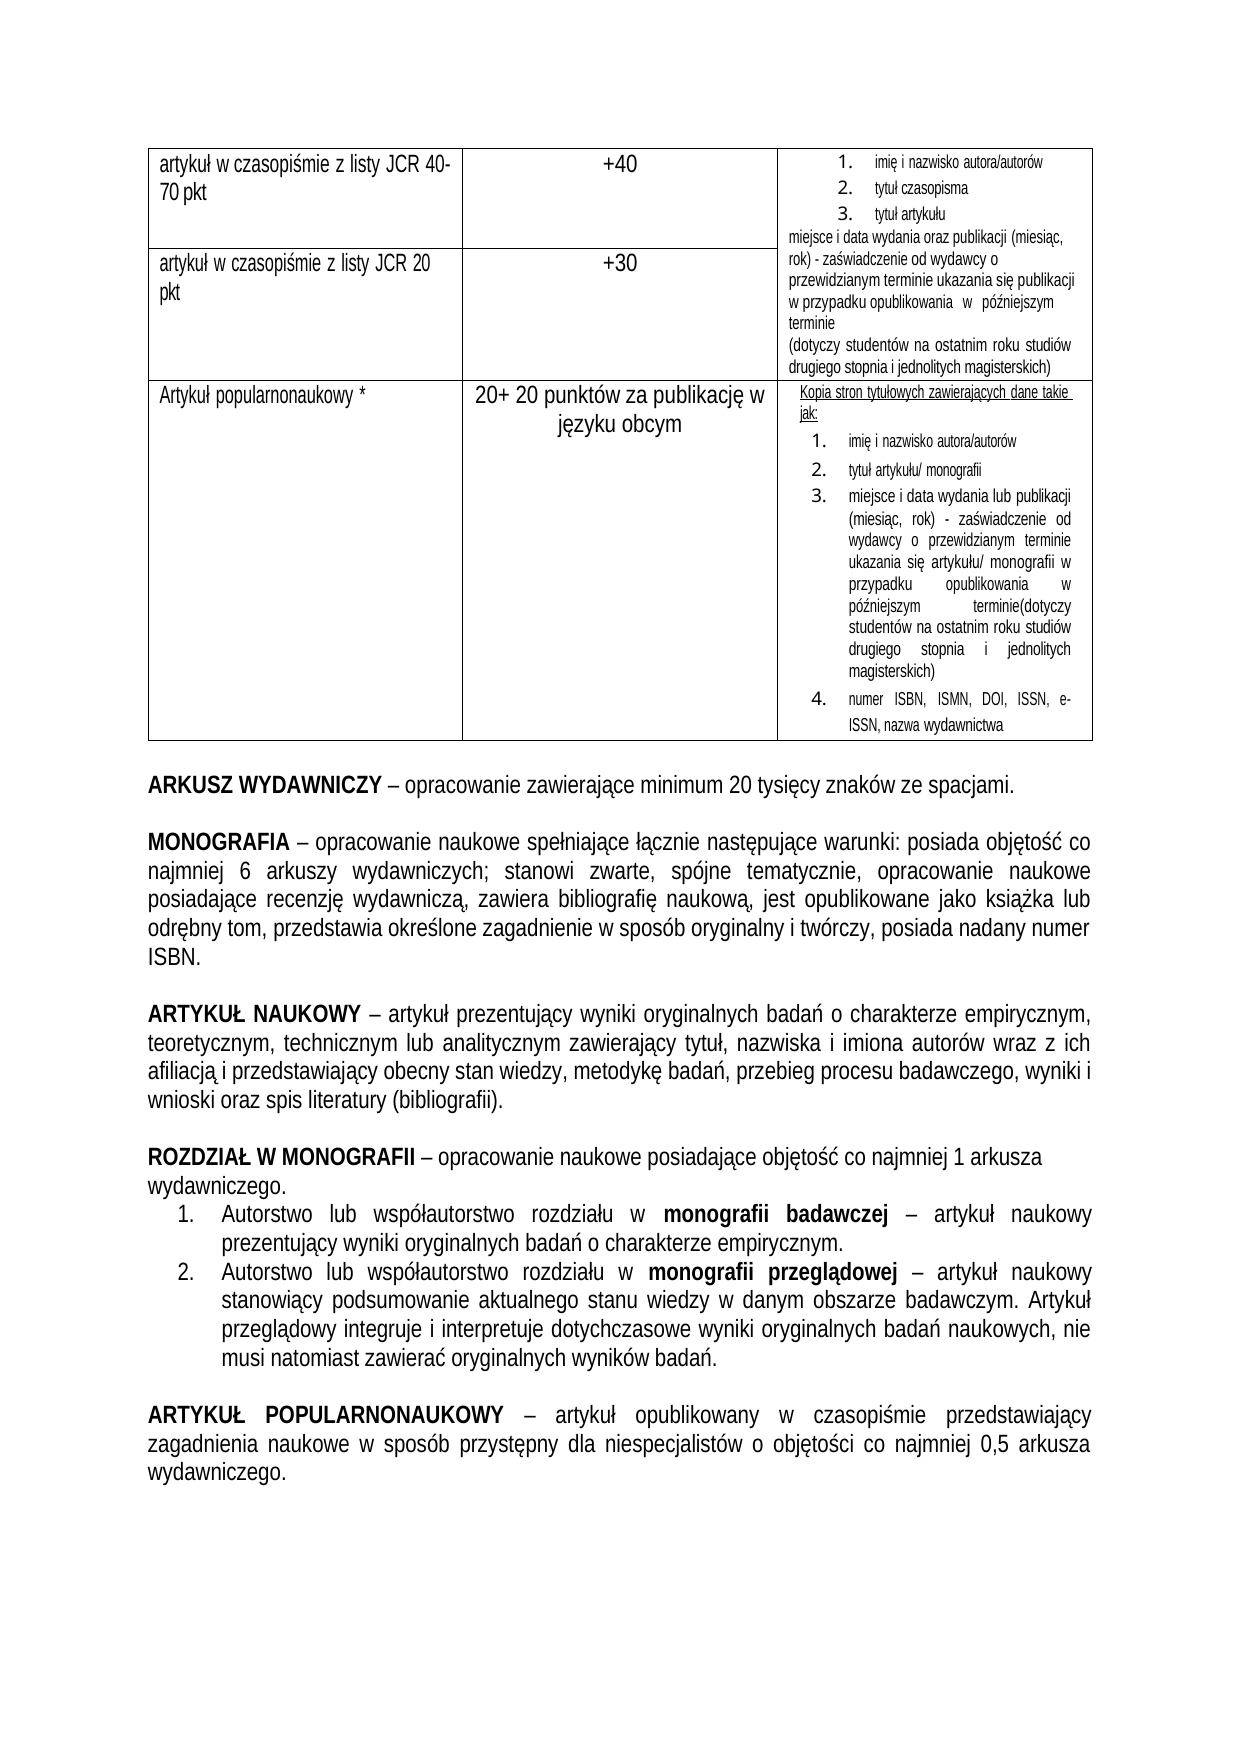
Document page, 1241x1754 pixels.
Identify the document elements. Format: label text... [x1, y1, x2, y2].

list ROZDZIAŁ W MONOGRAFII – opracowanie naukowe posiadające objętość co najmniej 1 arkusza wydawniczego. [148, 1142, 1093, 1199]
table_cell 20+ 20 punktów za publikację w języku obcym [463, 381, 777, 740]
table_cell artykuł w czasopiśmie z listy JCR 20 pkt [149, 249, 462, 379]
list ARTYKUŁ NAUKOWY – artykuł prezentujący wyniki oryginalnych badań o charakterze empirycznym, teoretycznym, technicznym lub analitycznym zawierający tytuł, nazwiska i imiona autorów wraz z ich afiliacją i przedstawiający obecny stan wiedzy, metodykę badań, przebieg procesu badawczego, wyniki i wnioski oraz spis literatury (bibliografii). [148, 999, 1093, 1113]
table_cell +30 [463, 249, 777, 379]
table_cell Artykuł popularnonaukowy * [149, 381, 462, 740]
table_cell artykuł w czasopiśmie z listy JCR 40- 70 pkt [149, 149, 462, 247]
list Autorstwo lub współautorstwo rozdziału w monografii badawczej – artykuł naukowy prezentujący wyniki oryginalnych badań o charakterze empirycznym. [177, 1199, 1093, 1257]
table_cell +40 [463, 149, 777, 247]
list Autorstwo lub współautorstwo rozdziału w monografii przeglądowej – artykuł naukowy stanowiący podsumowanie aktualnego stanu wiedzy w danym obszarze badawczym. Artykuł przeglądowy integruje i interpretuje dotychczasowe wyniki oryginalnych badań naukowych, nie musi natomiast zawierać oryginalnych wyników badań. [177, 1257, 1093, 1371]
list MONOGRAFIA – opracowanie naukowe spełniające łącznie następujące warunki: posiada objętość co najmniej 6 arkuszy wydawniczych; stanowi zwarte, spójne tematycznie, opracowanie naukowe posiadające recenzję wydawniczą, zawiera bibliografię naukową, jest opublikowane jako książka lub odrębny tom, przedstawia określone zagadnienie w sposób oryginalny i twórczy, posiada nadany numer ISBN. [148, 827, 1093, 970]
table_cell Kopia stron tytułowych zawierających dane takie jak: imię i nazwisko autora/autorów tytuł artykułu/ monografii miejsce i data wydania lub publikacji (miesiąc, rok) - zaświadczenie od wydawcy o przewidzianym terminie ukazania się artykułu/ monografii w przypadku opublikowania w późniejszym terminie(dotyczy studentów na ostatnim roku studiów drugiego stopnia i jednolitych magisterskich) numer ISBN, ISMN, DOI, ISSN, e- ISSN, nazwa wydawnictwa [778, 381, 1092, 740]
list ARTYKUŁ POPULARNONAUKOWY – artykuł opublikowany w czasopiśmie przedstawiający zagadnienia naukowe w sposób przystępny dla niespecjalistów o objętości co najmniej 0,5 arkusza wydawniczego. [148, 1400, 1093, 1486]
list ARKUSZ WYDAWNICZY – opracowanie zawierające minimum 20 tysięcy znaków ze spacjami. [148, 770, 1093, 798]
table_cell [778, 149, 1092, 379]
